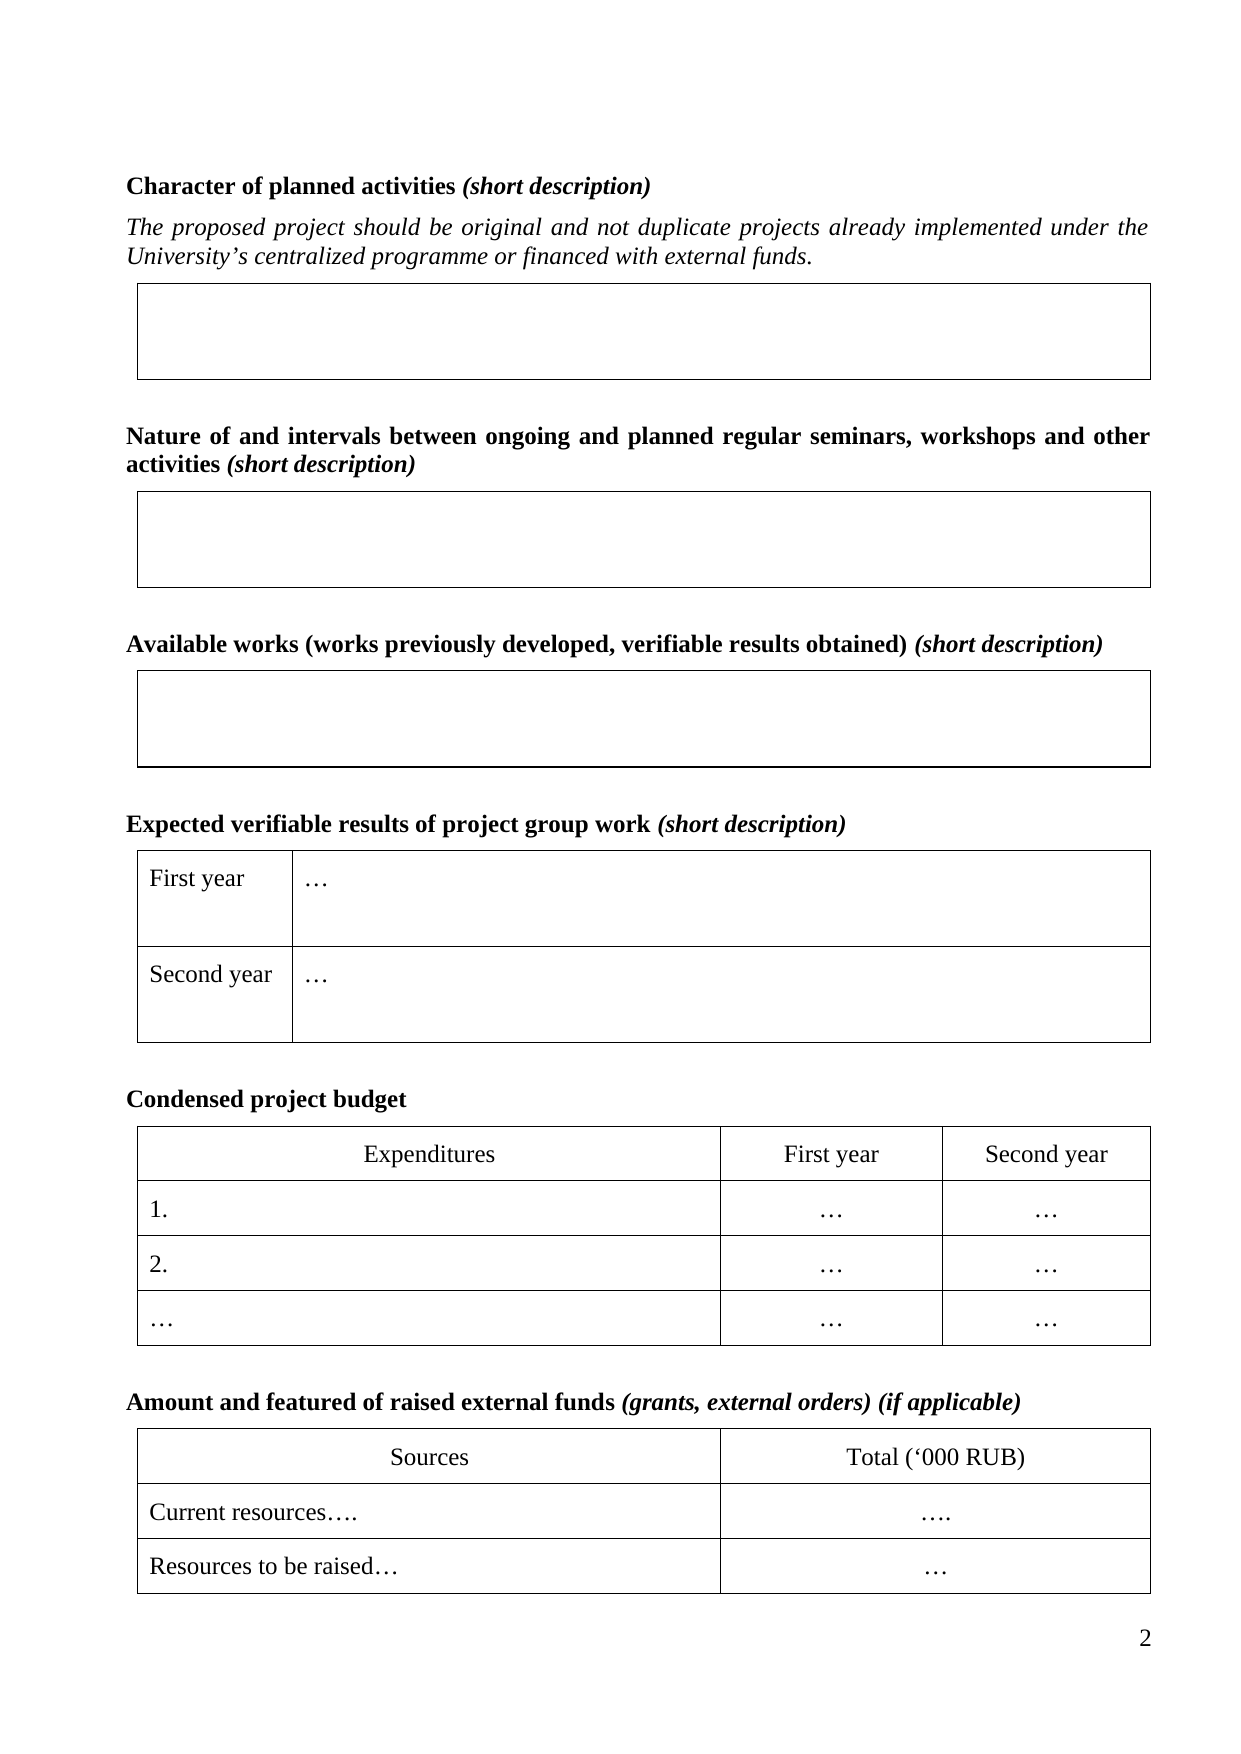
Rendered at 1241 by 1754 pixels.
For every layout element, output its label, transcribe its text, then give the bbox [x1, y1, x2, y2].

table_cell Second year [138, 947, 292, 1042]
table_header Expenditures [138, 1127, 720, 1180]
text Character of planned activities (short description) [126, 171, 1152, 200]
table_cell … [721, 1539, 1150, 1593]
table_header Sources [138, 1429, 720, 1483]
table_header Second year [943, 1127, 1150, 1180]
table_cell … [943, 1291, 1150, 1345]
table_cell … [721, 1236, 942, 1290]
text Condensed project budget [126, 1084, 1152, 1113]
table_cell 2. [138, 1236, 720, 1290]
text Amount and featured of raised external funds (grants, external orders) (if applicable) [126, 1387, 1152, 1416]
table_cell Current resources…. [138, 1484, 720, 1538]
table_cell … [293, 947, 1150, 1042]
table_cell … [943, 1236, 1150, 1290]
table_cell … [943, 1181, 1150, 1235]
table_cell …. [721, 1484, 1150, 1538]
table_header [138, 671, 1150, 766]
table_cell … [721, 1291, 942, 1345]
text The proposed project should be original and not duplicate projects already implemented under the University’s centralized programme or financed with external funds. [126, 212, 1152, 270]
table_cell 1. [138, 1181, 720, 1235]
table_header First year [138, 851, 292, 946]
table_cell Resources to be raised… [138, 1539, 720, 1593]
text Nature of and intervals between ongoing and planned regular seminars, workshops and other activities (short description) [126, 421, 1152, 478]
table_cell … [721, 1181, 942, 1235]
table_cell … [138, 1291, 720, 1345]
text Available works (works previously developed, verifiable results obtained) (short description) [126, 629, 1152, 658]
table_header Total (‘000 RUB) [721, 1429, 1150, 1483]
table_header [138, 284, 1150, 378]
table_header … [293, 851, 1150, 946]
table_header First year [721, 1127, 942, 1180]
text Expected verifiable results of project group work (short description) [126, 809, 1152, 837]
table_header [138, 492, 1150, 587]
